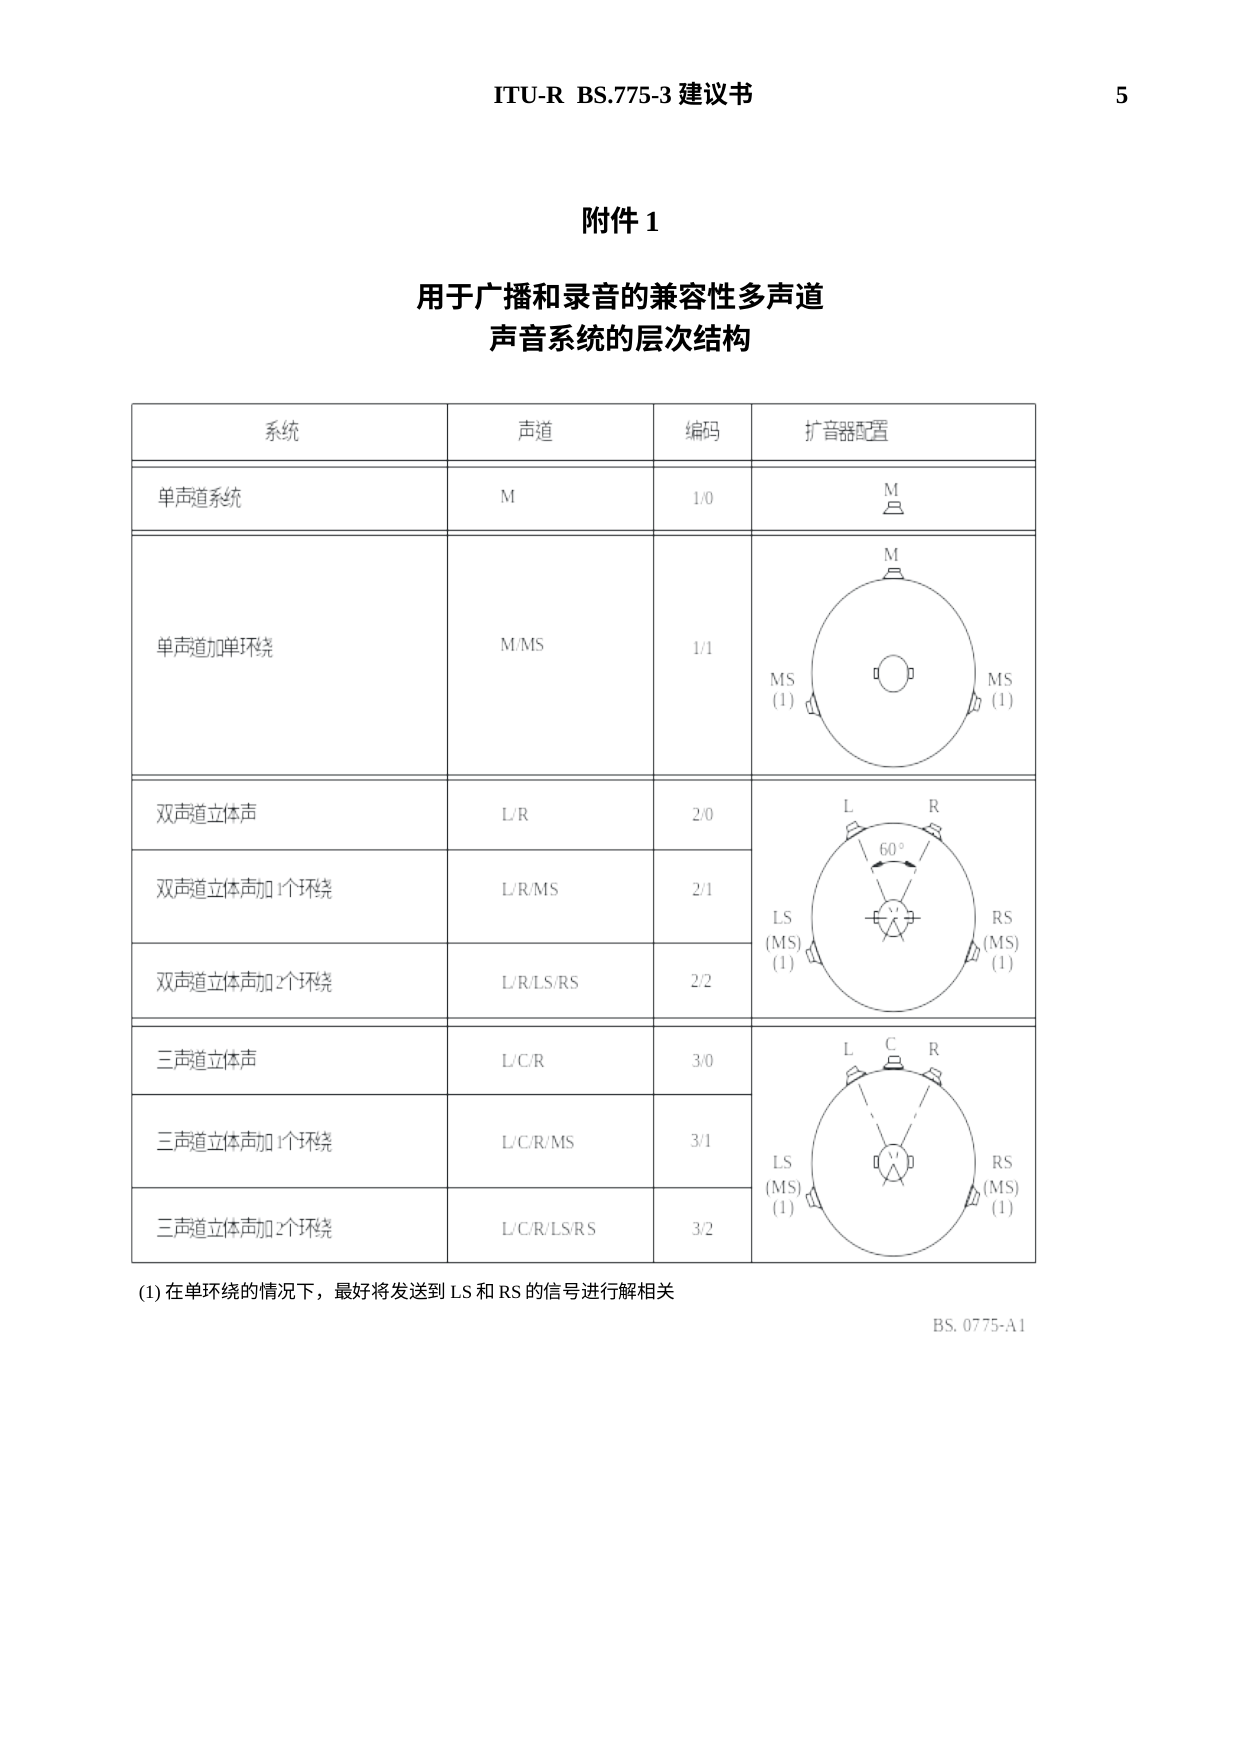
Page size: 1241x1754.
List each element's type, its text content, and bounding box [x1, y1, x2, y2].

title 附件1 用于广播和录音的兼容性多声道 声音系统的层次结构 [118, 198, 1122, 358]
